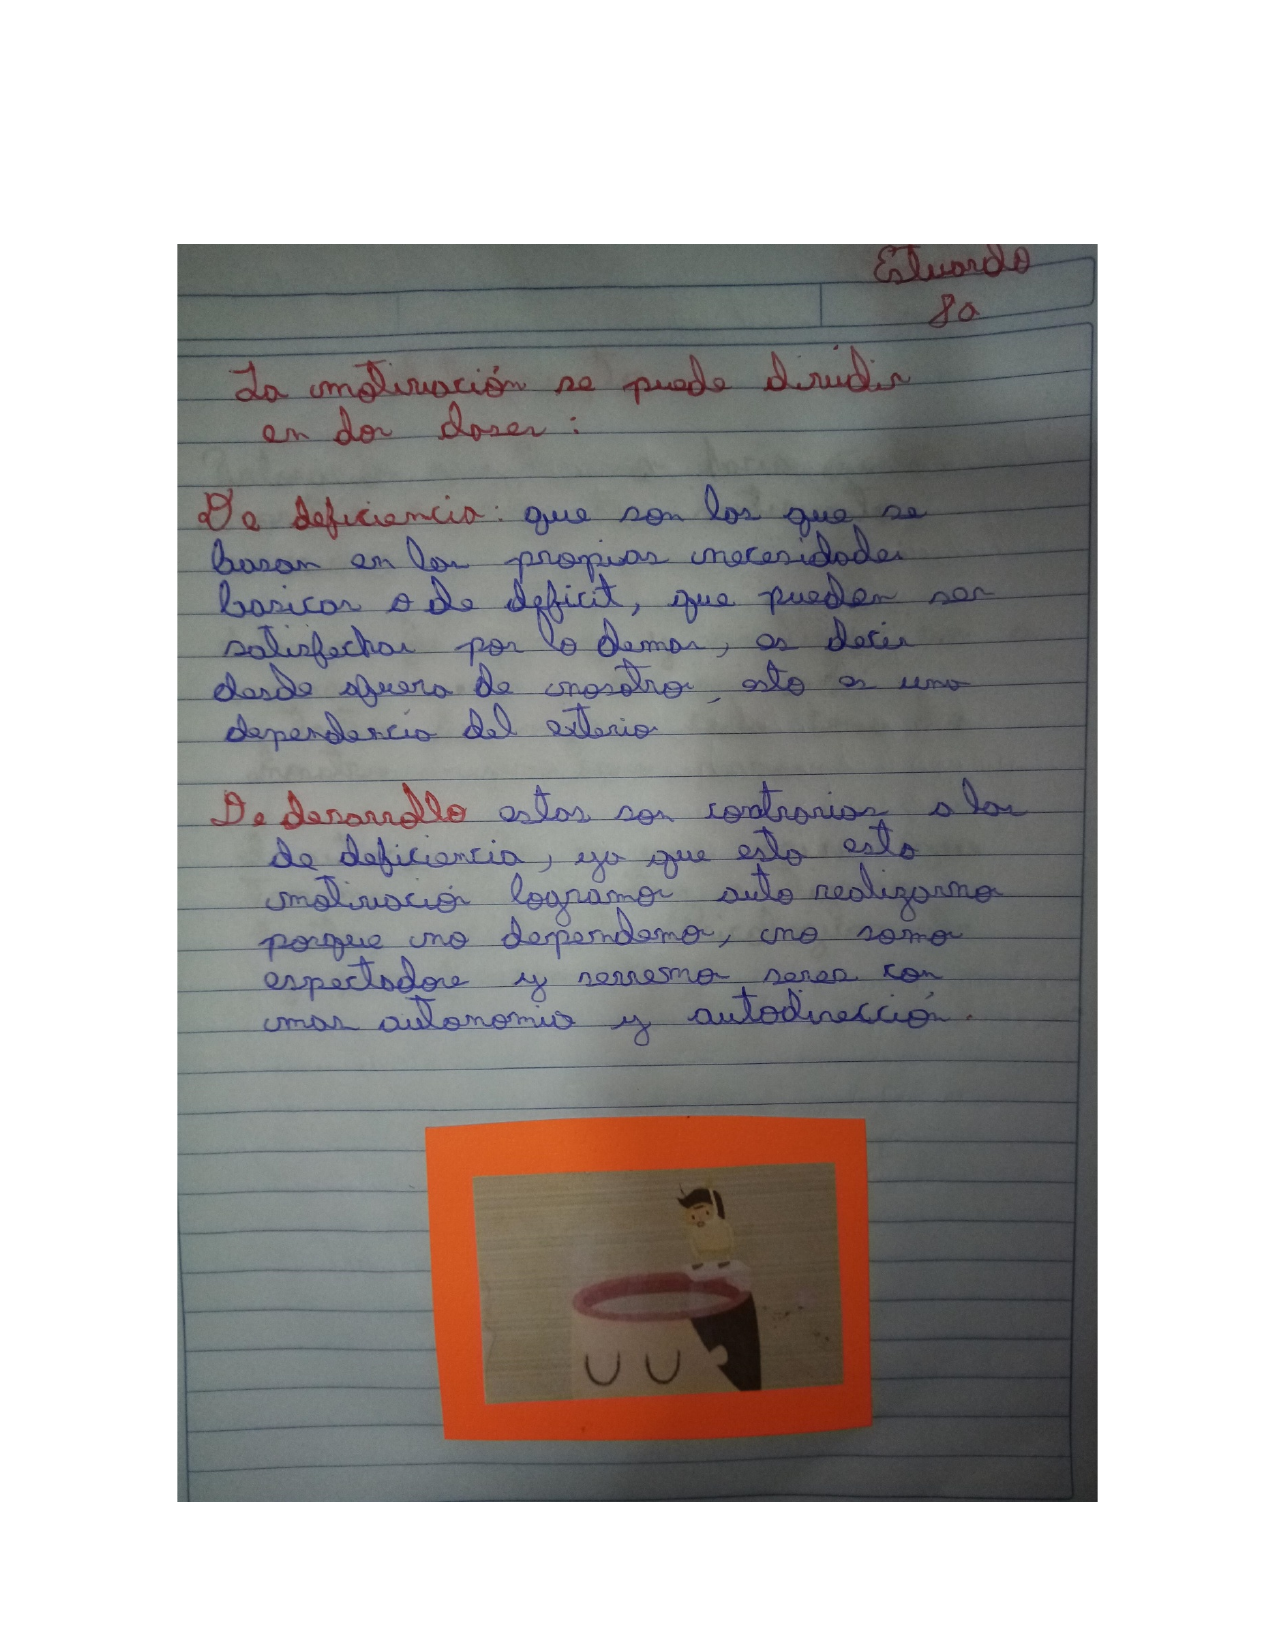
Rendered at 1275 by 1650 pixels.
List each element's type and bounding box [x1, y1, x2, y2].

picture [177, 244, 1098, 1502]
